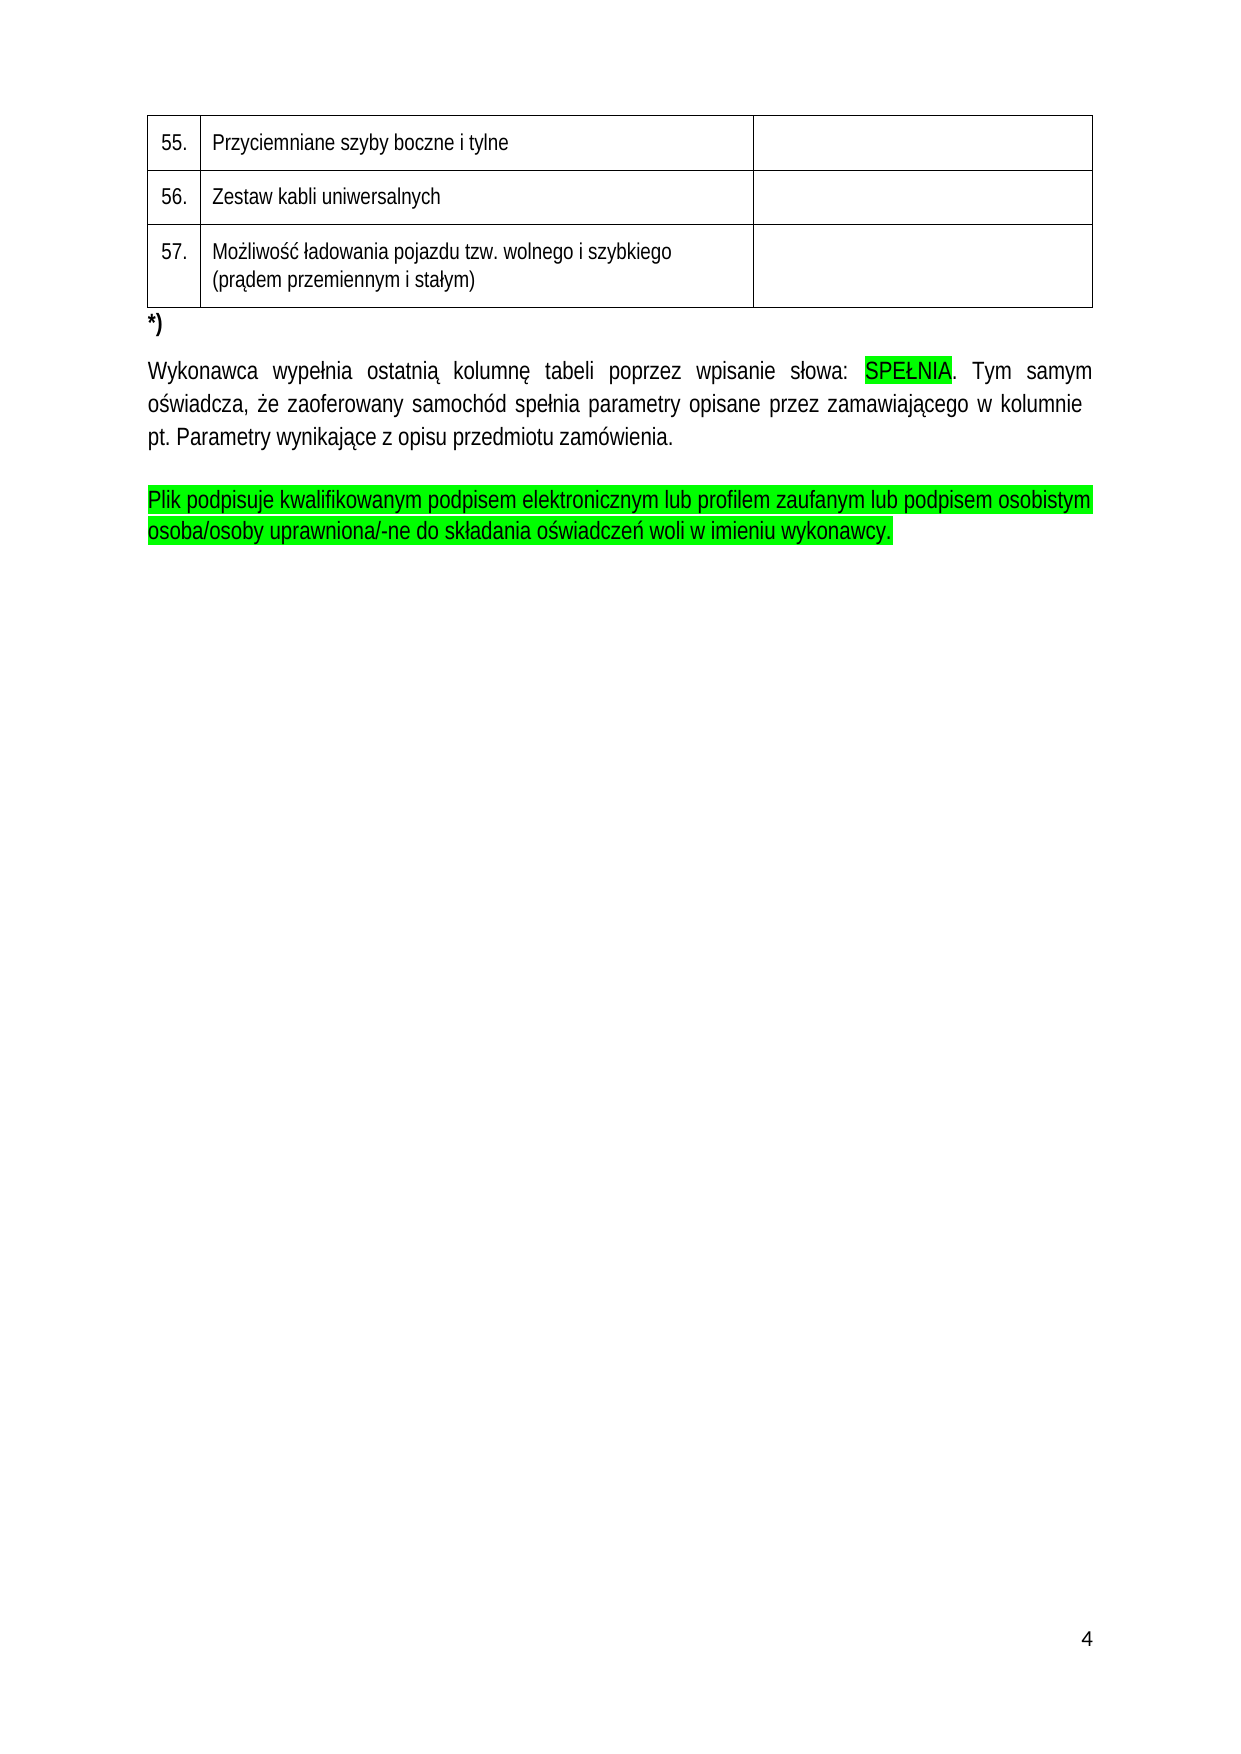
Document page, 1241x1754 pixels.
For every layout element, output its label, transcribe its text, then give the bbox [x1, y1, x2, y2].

text *) [148, 308, 1093, 337]
table_cell 57. [148, 225, 200, 307]
text Wykonawca wypełnia ostatnią kolumnę tabeli poprzez wpisanie słowa: SPEŁNIA. Tym samym oświadcza, że zaoferowany samochód spełnia parametry opisane przez zamawiającego w kolumnie pt. Parametry wynikające z opisu przedmiotu zamówienia. [148, 356, 1093, 450]
table_cell [754, 116, 1092, 170]
table_cell Zestaw kabli uniwersalnych [201, 171, 753, 224]
table_cell Możliwość ładowania pojazdu tzw. wolnego i szybkiego (prądem przemiennym i stałym) [201, 225, 753, 307]
table_cell Przyciemniane szyby boczne i tylne [201, 116, 753, 170]
table_cell 56. [148, 171, 200, 224]
text Plik podpisuje kwalifikowanym podpisem elektronicznym lub profilem zaufanym lub podpisem osobistym osoba/osoby uprawniona/-ne do składania oświadczeń woli w imieniu wykonawcy. [148, 514, 1093, 545]
table_cell [754, 171, 1092, 224]
table_cell [754, 225, 1092, 307]
table_cell 55. [148, 116, 200, 170]
